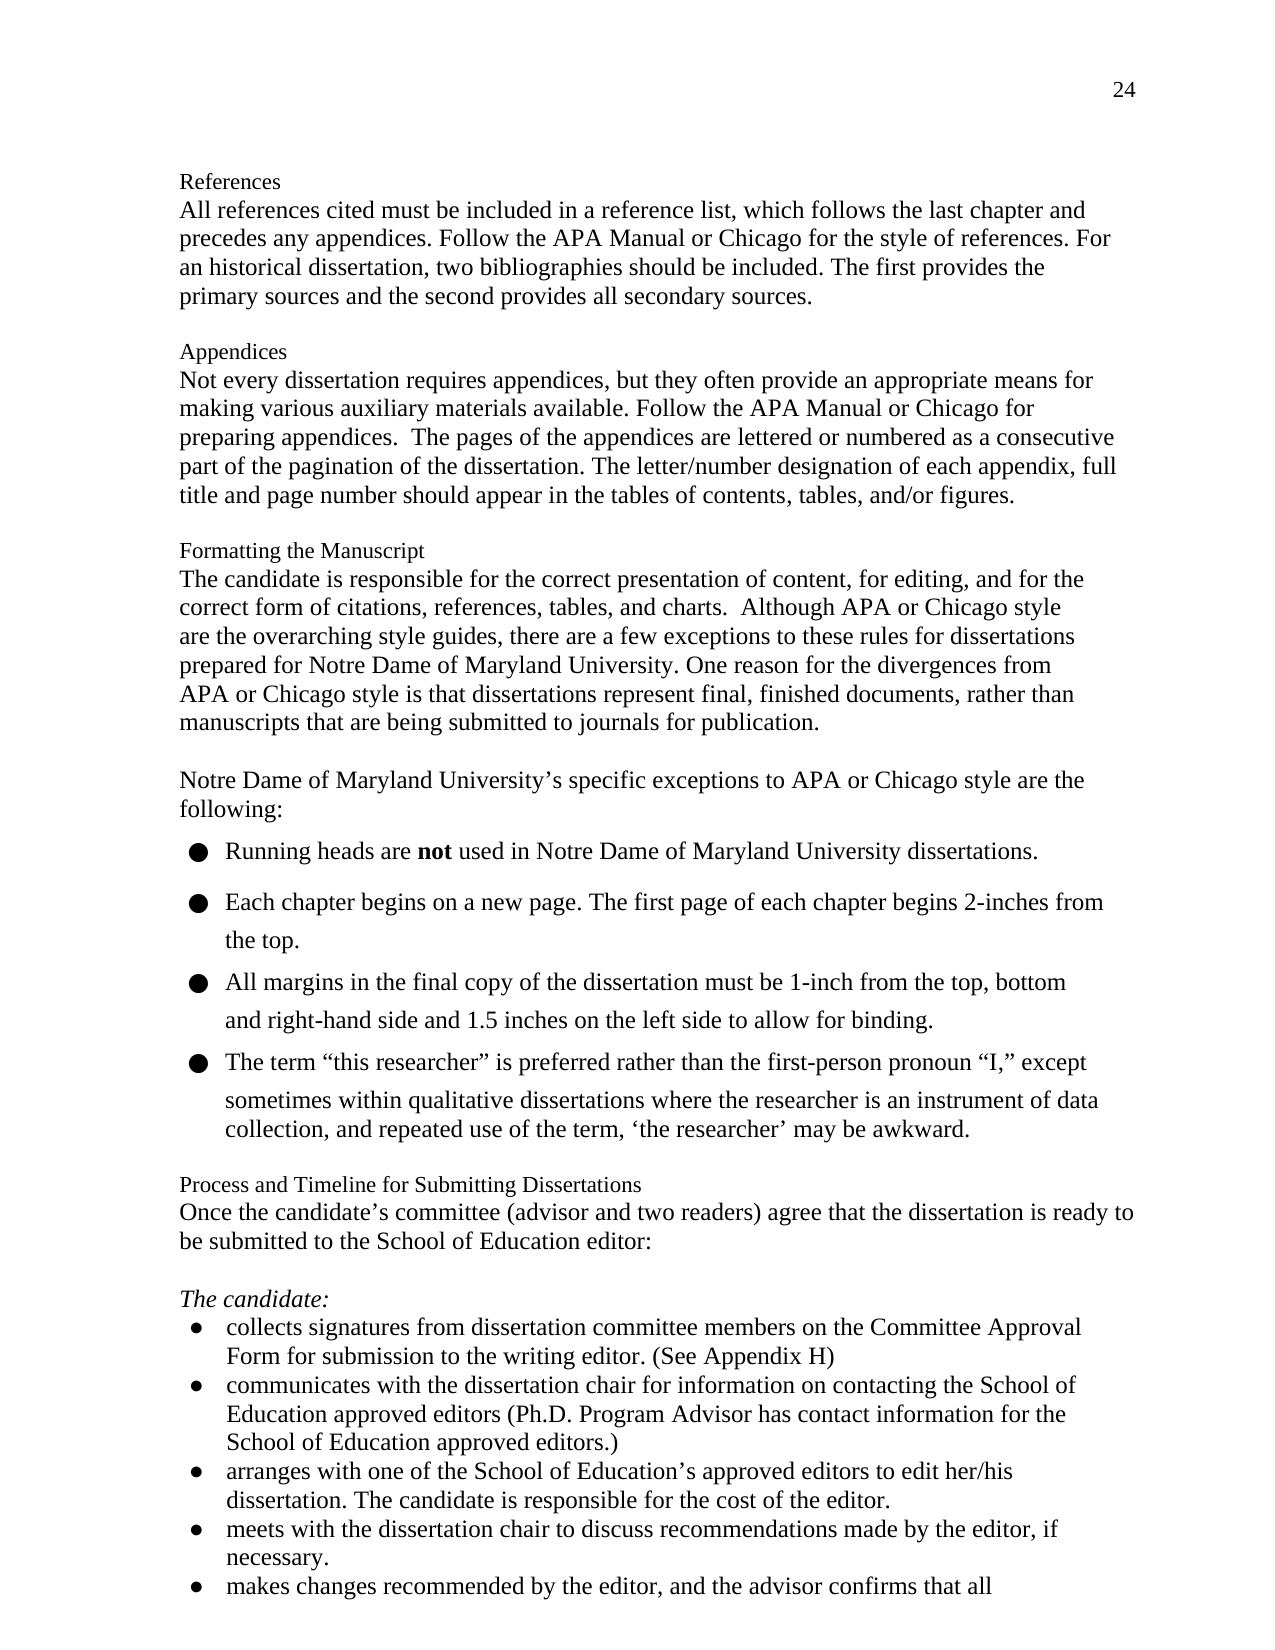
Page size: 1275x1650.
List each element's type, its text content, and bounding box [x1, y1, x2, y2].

list meets with the dissertation chair to discuss recommendations made by the editor, if necessary. [188, 1514, 1111, 1571]
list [188, 1571, 1067, 1600]
text Notre Dame of Maryland University’s specific exceptions to APA or Chicago style are the following: [179, 765, 1096, 822]
list Running heads are not used in Notre Dame of Maryland University dissertations. [187, 822, 1135, 874]
text Not every dissertation requires appendices, but they often provide an appropriate means for making various auxiliary materials available. Follow the APA Manual or Chicago for preparing appendices. The pages of the appendices are lettered or numbered as a consecutive part of the pagination of the dissertation. The letter/number designation of each appendix, full title and page number should appear in the tables of contents, tables, and/or figures. [179, 365, 1118, 508]
text Appendices [179, 338, 1135, 365]
text Formatting the Manuscript [179, 537, 1135, 564]
list collects signatures from dissertation committee members on the Committee Approval Form for submission to the writing editor. (See Appendix H) [188, 1312, 1116, 1370]
text The candidate: [179, 1284, 1135, 1312]
text Once the candidate’s committee (advisor and two readers) agree that the dissertation is ready to be submitted to the School of Education editor: [179, 1197, 1135, 1255]
list Each chapter begins on a new page. The first page of each chapter begins 2-inches from the top. [187, 874, 1124, 954]
text References [179, 168, 1135, 195]
list communicates with the dissertation chair for information on contacting the School of Education approved editors (Ph.D. Program Advisor has contact information for the School of Education approved editors.) [188, 1370, 1124, 1456]
text The candidate is responsible for the correct presentation of content, for editing, and for the correct form of citations, references, tables, and charts. Although APA or Chicago style are the overarching style guides, there are a few exceptions to these rules for dissertations prepared for Notre Dame of Maryland University. One reason for the divergences from APA or Chicago style is that dissertations represent final, finished documents, rather than manuscripts that are being submitted to journals for publication. [179, 564, 1096, 736]
text All references cited must be included in a reference list, which follows the last chapter and precedes any appendices. Follow the APA Manual or Chicago for the style of references. For an historical dissertation, two bibliographies should be included. The first provides the primary sources and the second provides all secondary sources. [179, 195, 1113, 310]
list The term “this researcher” is preferred rather than the first-person pronoun “I,” except sometimes within qualitative dissertations where the researcher is an instrument of data collection, and repeated use of the term, ‘the researcher’ may be awkward. [187, 1034, 1135, 1142]
text Process and Timeline for Submitting Dissertations [179, 1171, 1135, 1197]
list All margins in the final copy of the dissertation must be 1-inch from the top, bottom and right-hand side and 1.5 inches on the left side to allow for binding. [187, 954, 1084, 1034]
list arranges with one of the School of Education’s approved editors to edit her/his dissertation. The candidate is responsible for the cost of the editor. [188, 1456, 1087, 1514]
